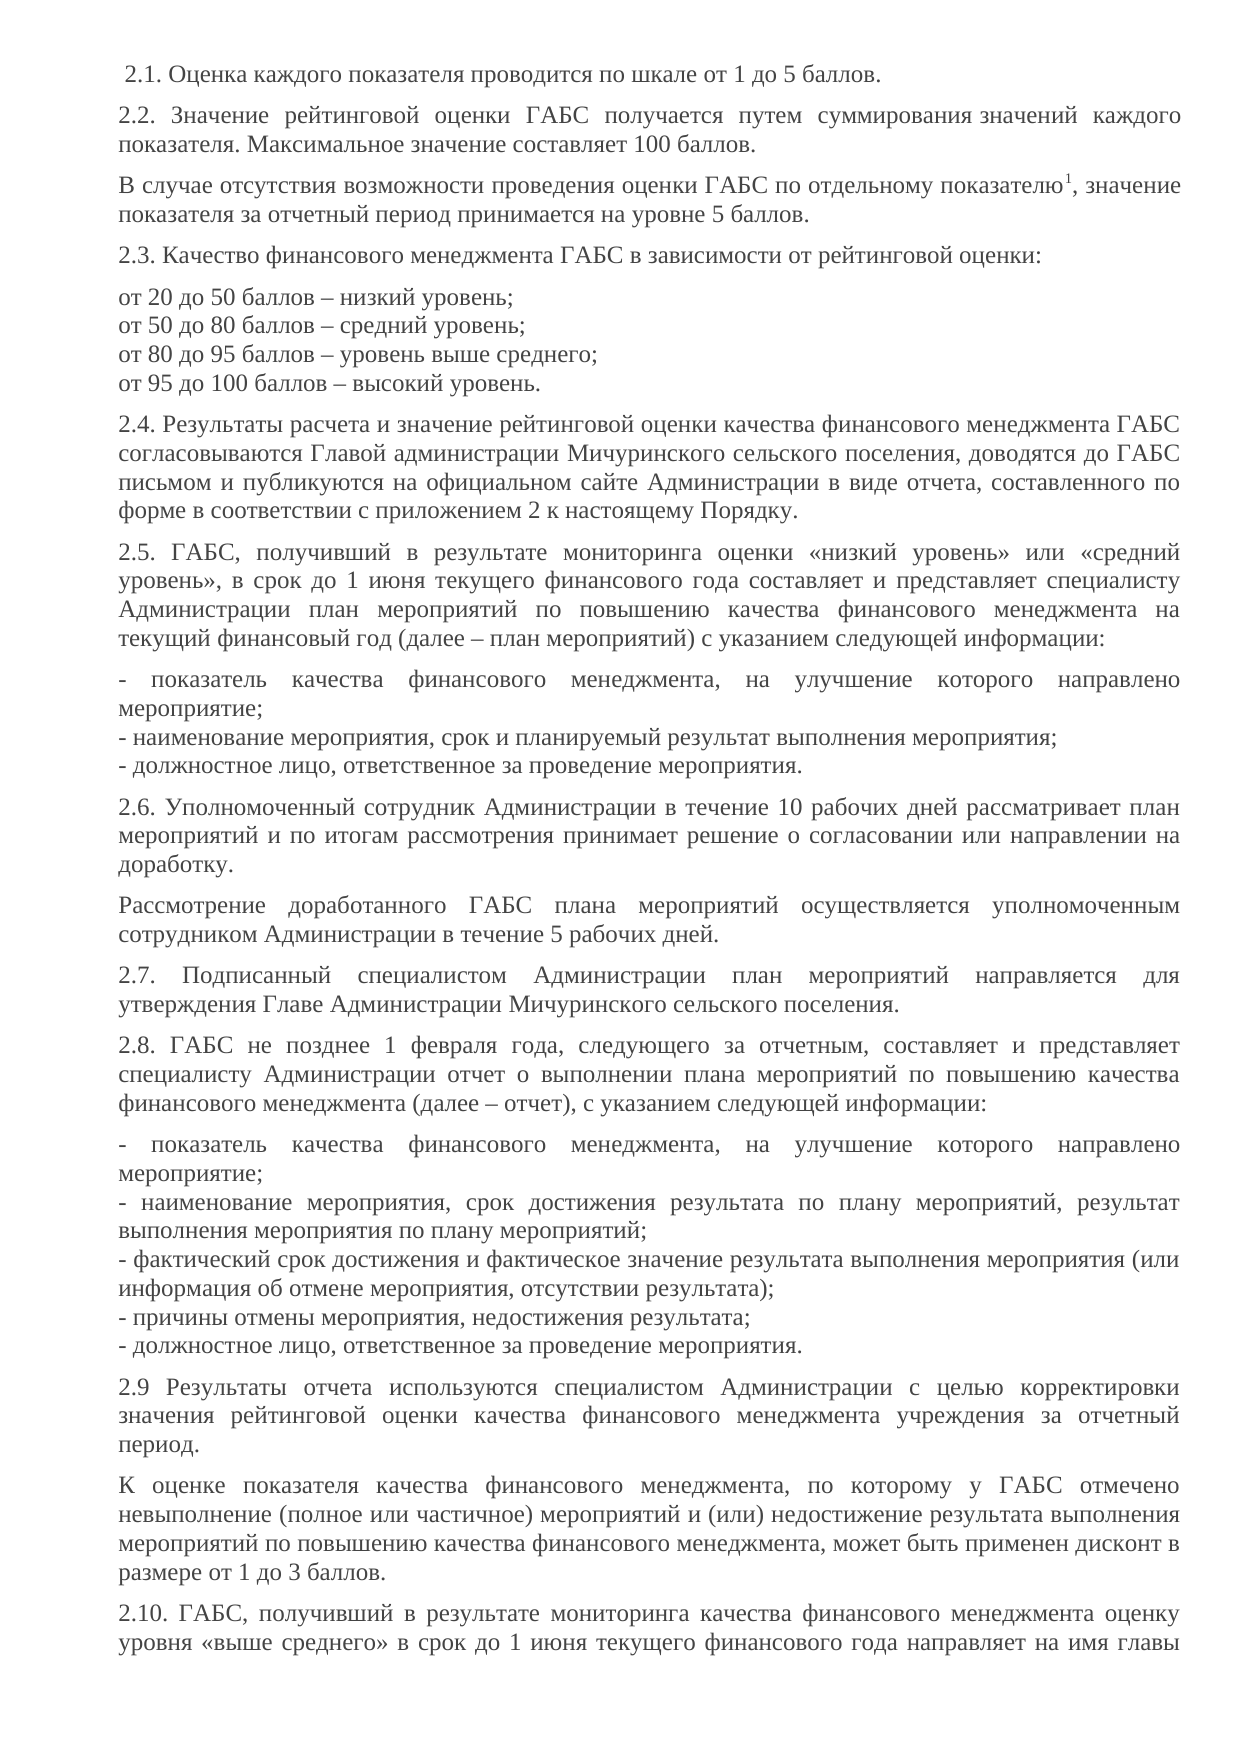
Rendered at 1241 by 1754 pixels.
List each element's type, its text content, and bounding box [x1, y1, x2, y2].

text от 50 до 80 баллов – средний уровень; [118, 310, 1181, 339]
text 2.7. Подписанный специалистом Администрации план мероприятий направляется для утверждения Главе Администрации Мичуринского сельского поселения. [118, 960, 1181, 1018]
text 2.5. ГАБС, получивший в результате мониторинга оценки «низкий уровень» или «средний уровень», в срок до 1 июня текущего финансового года составляет и представляет специалисту Администрации план мероприятий по повышению качества финансового менеджмента на текущий финансовый год (далее – план мероприятий) с указанием следующей информации: [118, 537, 1181, 652]
text 2.2. Значение рейтинговой оценки ГАБС получается путем суммирования значений каждого показателя. Максимальное значение составляет 100 баллов. [118, 100, 1181, 158]
text 2.3. Качество финансового менеджмента ГАБС в зависимости от рейтинговой оценки: [118, 240, 1181, 269]
text - наименование мероприятия, срок и планируемый результат выполнения мероприятия; [118, 722, 1181, 750]
text В случае отсутствия возможности проведения оценки ГАБС по отдельному показателю1, значение показателя за отчетный период принимается на уровне 5 баллов. [118, 170, 1181, 228]
text от 95 до 100 баллов – высокий уровень. [118, 368, 1181, 397]
text 2.8. ГАБС не позднее 1 февраля года, следующего за отчетным, составляет и представляет специалисту Администрации отчет о выполнении плана мероприятий по повышению качества финансового менеджмента (далее – отчет), с указанием следующей информации: [118, 1030, 1181, 1117]
text К оценке показателя качества финансового менеджмента, по которому у ГАБС отмечено невыполнение (полное или частичное) мероприятий и (или) недостижение результата выполнения мероприятий по повышению качества финансового менеджмента, может быть применен дисконт в размере от 1 до 3 баллов. [118, 1470, 1181, 1585]
text - фактический срок достижения и фактическое значение результата выполнения мероприятия (или информация об отмене мероприятия, отсутствии результата); [118, 1244, 1181, 1302]
text 2.4. Результаты расчета и значение рейтинговой оценки качества финансового менеджмента ГАБС согласовываются Главой администрации Мичуринского сельского поселения, доводятся до ГАБС письмом и публикуются на официальном сайте Администрации в виде отчета, составленного по форме в соответствии с приложением 2 к настоящему Порядку. [118, 409, 1181, 524]
text - показатель качества финансового менеджмента, на улучшение которого направлено мероприятие; [118, 1129, 1181, 1187]
text - наименование мероприятия, срок достижения результата по плану мероприятий, результат выполнения мероприятия по плану мероприятий; [118, 1187, 1181, 1244]
text 2.9 Результаты отчета используются специалистом Администрации с целью корректировки значения рейтинговой оценки качества финансового менеджмента учреждения за отчетный период. [118, 1372, 1181, 1458]
text - должностное лицо, ответственное за проведение мероприятия. [118, 1330, 1181, 1359]
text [118, 1598, 1181, 1655]
text Рассмотрение доработанного ГАБС плана мероприятий осуществляется уполномоченным сотрудником Администрации в течение 5 рабочих дней. [118, 890, 1181, 948]
text 2.6. Уполномоченный сотрудник Администрации в течение 10 рабочих дней рассматривает план мероприятий и по итогам рассмотрения принимает решение о согласовании или направлении на доработку. [118, 792, 1181, 878]
text от 20 до 50 баллов – низкий уровень; [118, 282, 1181, 310]
text - должностное лицо, ответственное за проведение мероприятия. [118, 750, 1181, 779]
text 2.1. Оценка каждого показателя проводится по шкале от 1 до 5 баллов. [118, 59, 1181, 88]
text - причины отмены мероприятия, недостижения результата; [118, 1302, 1181, 1330]
text - показатель качества финансового менеджмента, на улучшение которого направлено мероприятие; [118, 664, 1181, 722]
text от 80 до 95 баллов – уровень выше среднего; [118, 339, 1181, 368]
